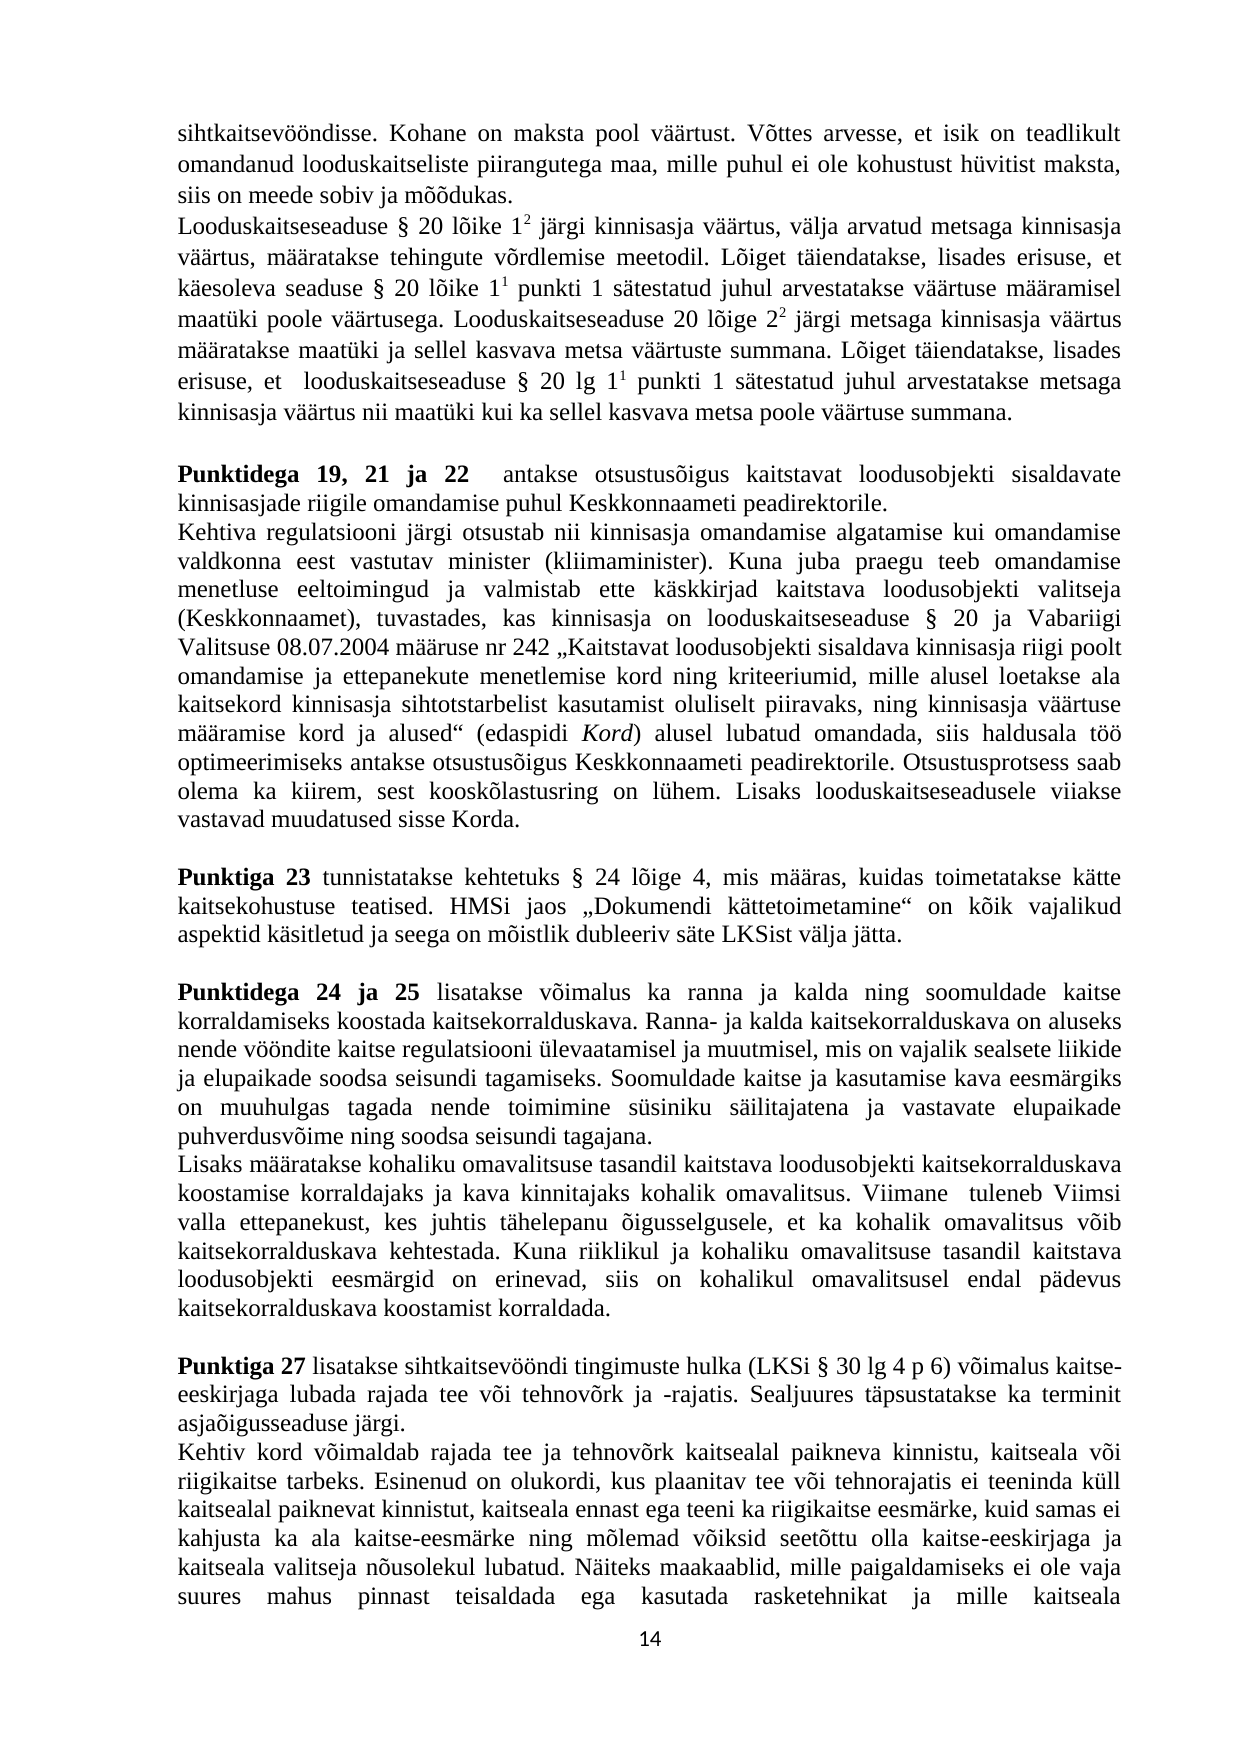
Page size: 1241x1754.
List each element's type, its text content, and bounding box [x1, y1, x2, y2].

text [177, 118, 1122, 209]
text Punktidega 19, 21 ja 22 antakse otsustusõigus kaitstavat loodusobjekti sisaldavate kinnisasjade riigile omandamise puhul Keskkonnaameti peadirektorile. [177, 459, 1122, 517]
text Punktiga 23 tunnistatakse kehtetuks § 24 lõige 4, mis määras, kuidas toimetatakse kätte kaitsekohustuse teatised. HMSi jaos „Dokumendi kättetoimetamine“ on kõik vajalikud aspektid käsitletud ja seega on mõistlik dubleeriv säte LKSist välja jätta. [177, 862, 1122, 948]
text Punktiga 27 lisatakse sihtkaitsevööndi tingimuste hulka (LKSi § 30 lg 4 p 6) võimalus kaitse-eeskirjaga lubada rajada tee või tehnovõrk ja -rajatis. Sealjuures täpsustatakse ka terminit asjaõigusseaduse järgi. [177, 1351, 1122, 1437]
text Kehtiva regulatsiooni järgi otsustab nii kinnisasja omandamise algatamise kui omandamise valdkonna eest vastutav minister (kliimaminister). Kuna juba praegu teeb omandamise menetluse eeltoimingud ja valmistab ette käskkirjad kaitstava loodusobjekti valitseja (Keskkonnaamet), tuvastades, kas kinnisasja on looduskaitseseaduse § 20 ja Vabariigi Valitsuse 08.07.2004 määruse nr 242 „Kaitstavat loodusobjekti sisaldava kinnisasja riigi poolt omandamise ja ettepanekute menetlemise kord ning kriteeriumid, mille alusel loetakse ala kaitsekord kinnisasja sihtotstarbelist kasutamist oluliselt piiravaks, ning kinnisasja väärtuse määramise kord ja alused“ (edaspidi Kord) alusel lubatud omandada, siis haldusala töö optimeerimiseks antakse otsustusõigus Keskkonnaameti peadirektorile. Otsustusprotsess saab olema ka kiirem, sest kooskõlastusring on lühem. Lisaks looduskaitseseadusele viiakse vastavad muudatused sisse Korda. [177, 517, 1122, 833]
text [177, 1437, 1122, 1609]
text Punktidega 24 ja 25 lisatakse võimalus ka ranna ja kalda ning soomuldade kaitse korraldamiseks koostada kaitsekorralduskava. Ranna- ja kalda kaitsekorralduskava on aluseks nende vööndite kaitse regulatsiooni ülevaatamisel ja muutmisel, mis on vajalik sealsete liikide ja elupaikade soodsa seisundi tagamiseks. Soomuldade kaitse ja kasutamise kava eesmärgiks on muuhulgas tagada nende toimimine süsiniku säilitajatena ja vastavate elupaikade puhverdusvõime ning soodsa seisundi tagajana. [177, 977, 1122, 1149]
text Lisaks määratakse kohaliku omavalitsuse tasandil kaitstava loodusobjekti kaitsekorralduskava koostamise korraldajaks ja kava kinnitajaks kohalik omavalitsus. Viimane tuleneb Viimsi valla ettepanekust, kes juhtis tähelepanu õigusselgusele, et ka kohalik omavalitsus võib kaitsekorralduskava kehtestada. Kuna riiklikul ja kohaliku omavalitsuse tasandil kaitstava loodusobjekti eesmärgid on erinevad, siis on kohalikul omavalitsusel endal pädevus kaitsekorralduskava koostamist korraldada. [177, 1149, 1122, 1322]
text Looduskaitseseaduse § 20 lõike 12 järgi kinnisasja väärtus, välja arvatud metsaga kinnisasja väärtus, määratakse tehingute võrdlemise meetodil. Lõiget täiendatakse, lisades erisuse, et käesoleva seaduse § 20 lõike 11 punkti 1 sätestatud juhul arvestatakse väärtuse määramisel maatüki poole väärtusega. Looduskaitseseaduse 20 lõige 22 järgi metsaga kinnisasja väärtus määratakse maatüki ja sellel kasvava metsa väärtuste summana. Lõiget täiendatakse, lisades erisuse, et looduskaitseseaduse § 20 lg 11 punkti 1 sätestatud juhul arvestatakse metsaga kinnisasja väärtus nii maatüki kui ka sellel kasvava metsa poole väärtuse summana. [177, 211, 1122, 426]
